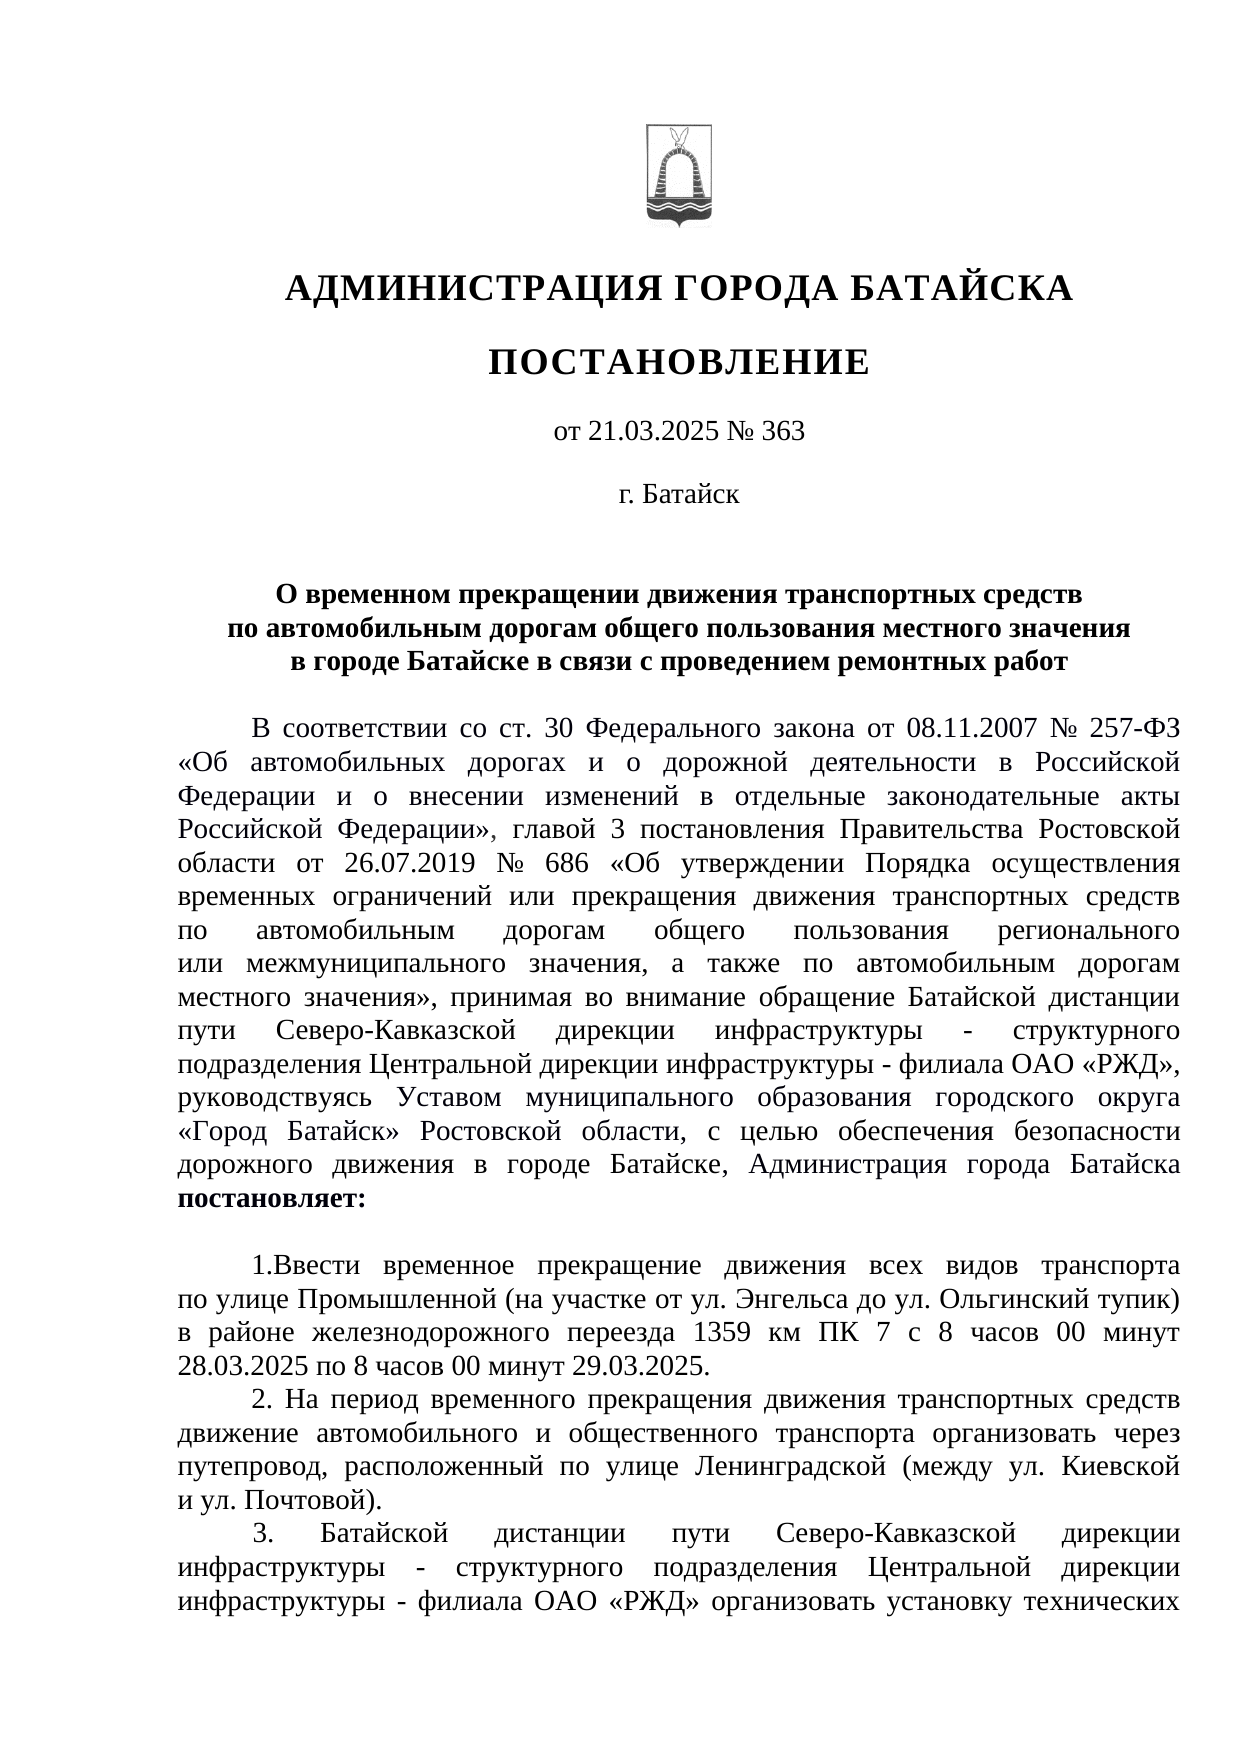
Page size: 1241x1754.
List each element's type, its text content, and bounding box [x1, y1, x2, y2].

text В соответствии со ст. 30 Федерального закона от 08.11.2007 № 257-ФЗ «Об автомобильных дорогах и о дорожной деятельности в Российской Федерации и о внесении изменений в отдельные законодательные акты Российской Федерации», главой 3 постановления Правительства Ростовской области от 26.07.2019 № 686 «Об утверждении Порядка осуществления временных ограничений или прекращения движения транспортных средств по автомобильным дорогам общего пользования регионального или межмуниципального значения, а также по автомобильным дорогам местного значения», принимая во внимание обращение Батайской дистанции пути Северо-Кавказской дирекции инфраструктуры - структурного подразделения Центральной дирекции инфраструктуры - филиала ОАО «РЖД», руководствуясь Уставом муниципального образования городского округа «Город Батайск» Ростовской области, с целью обеспечения безопасности дорожного движения в городе Батайске, Администрация города Батайска постановляет: [177, 711, 1181, 1214]
picture [646, 124, 712, 228]
text 1.Ввести временное прекращение движения всех видов транспорта по улице Промышленной (на участке от ул. Энгельса до ул. Ольгинский тупик) в районе железнодорожного переезда 1359 км ПК 7 с 8 часов 00 минут 28.03.2025 по 8 часов 00 минут 29.03.2025. [177, 1247, 1181, 1381]
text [177, 1516, 1181, 1616]
text АДМИНИСТРАЦИЯ ГОРОДА БАТАЙСКА [177, 265, 1181, 308]
text ПОСТАНОВЛЕНИЕ [177, 339, 1181, 382]
subtitle г. Батайск [177, 476, 1181, 509]
text от 21.03.2025 № 363 [177, 413, 1181, 447]
text О временном прекращении движения транспортных средств по автомобильным дорогам общего пользования местного значения в городе Батайске в связи с проведением ремонтных работ [177, 576, 1181, 677]
text 2. На период временного прекращения движения транспортных средств движение автомобильного и общественного транспорта организовать через путепровод, расположенный по улице Ленинградской (между ул. Киевской и ул. Почтовой). [177, 1381, 1181, 1516]
